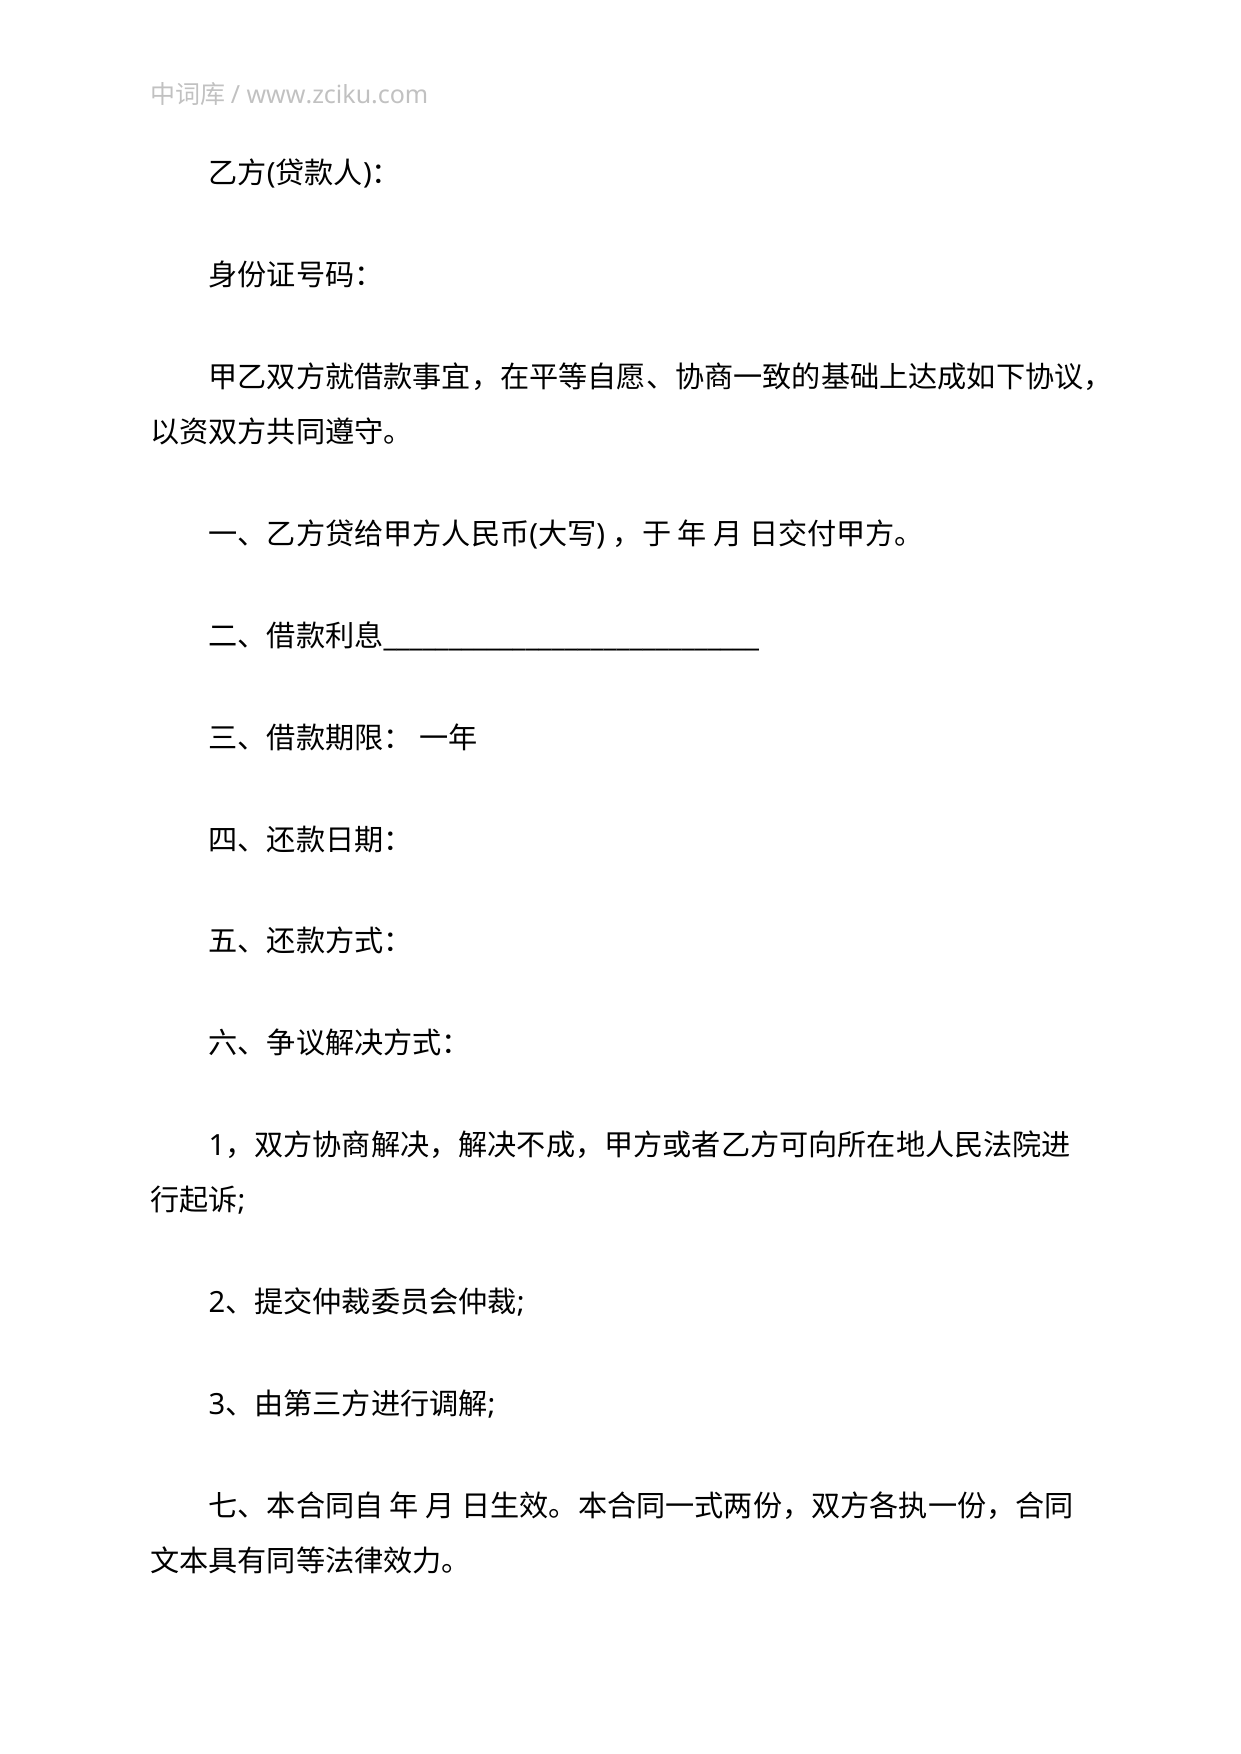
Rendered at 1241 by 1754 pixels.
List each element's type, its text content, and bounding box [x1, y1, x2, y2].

text 三、借款期限： 一年 [150, 714, 1090, 757]
text 一、乙方贷给甲方人民币(大写) ，于 年 月 日交付甲方。 [150, 510, 1090, 553]
text 二、借款利息_____________________________ [150, 612, 1090, 655]
text 六、争议解决方式： [150, 1020, 1090, 1062]
text 乙方(贷款人)： [150, 150, 1090, 192]
text 1，双方协商解决，解决不成，甲方或者乙方可向所在地人民法院进行起诉; [150, 1121, 1090, 1219]
text 七、本合同自 年 月 日生效。本合同一式两份，双方各执一份，合同文本具有同等法律效力。 [150, 1482, 1090, 1579]
text 五、还款方式： [150, 918, 1090, 960]
text 身份证号码： [150, 252, 1090, 294]
text 四、还款日期： [150, 816, 1090, 858]
text 3、由第三方进行调解; [150, 1380, 1090, 1423]
text 2、提交仲裁委员会仲裁; [150, 1278, 1090, 1321]
text 甲乙双方就借款事宜，在平等自愿、协商一致的基础上达成如下协议，以资双方共同遵守。 [150, 354, 1090, 451]
